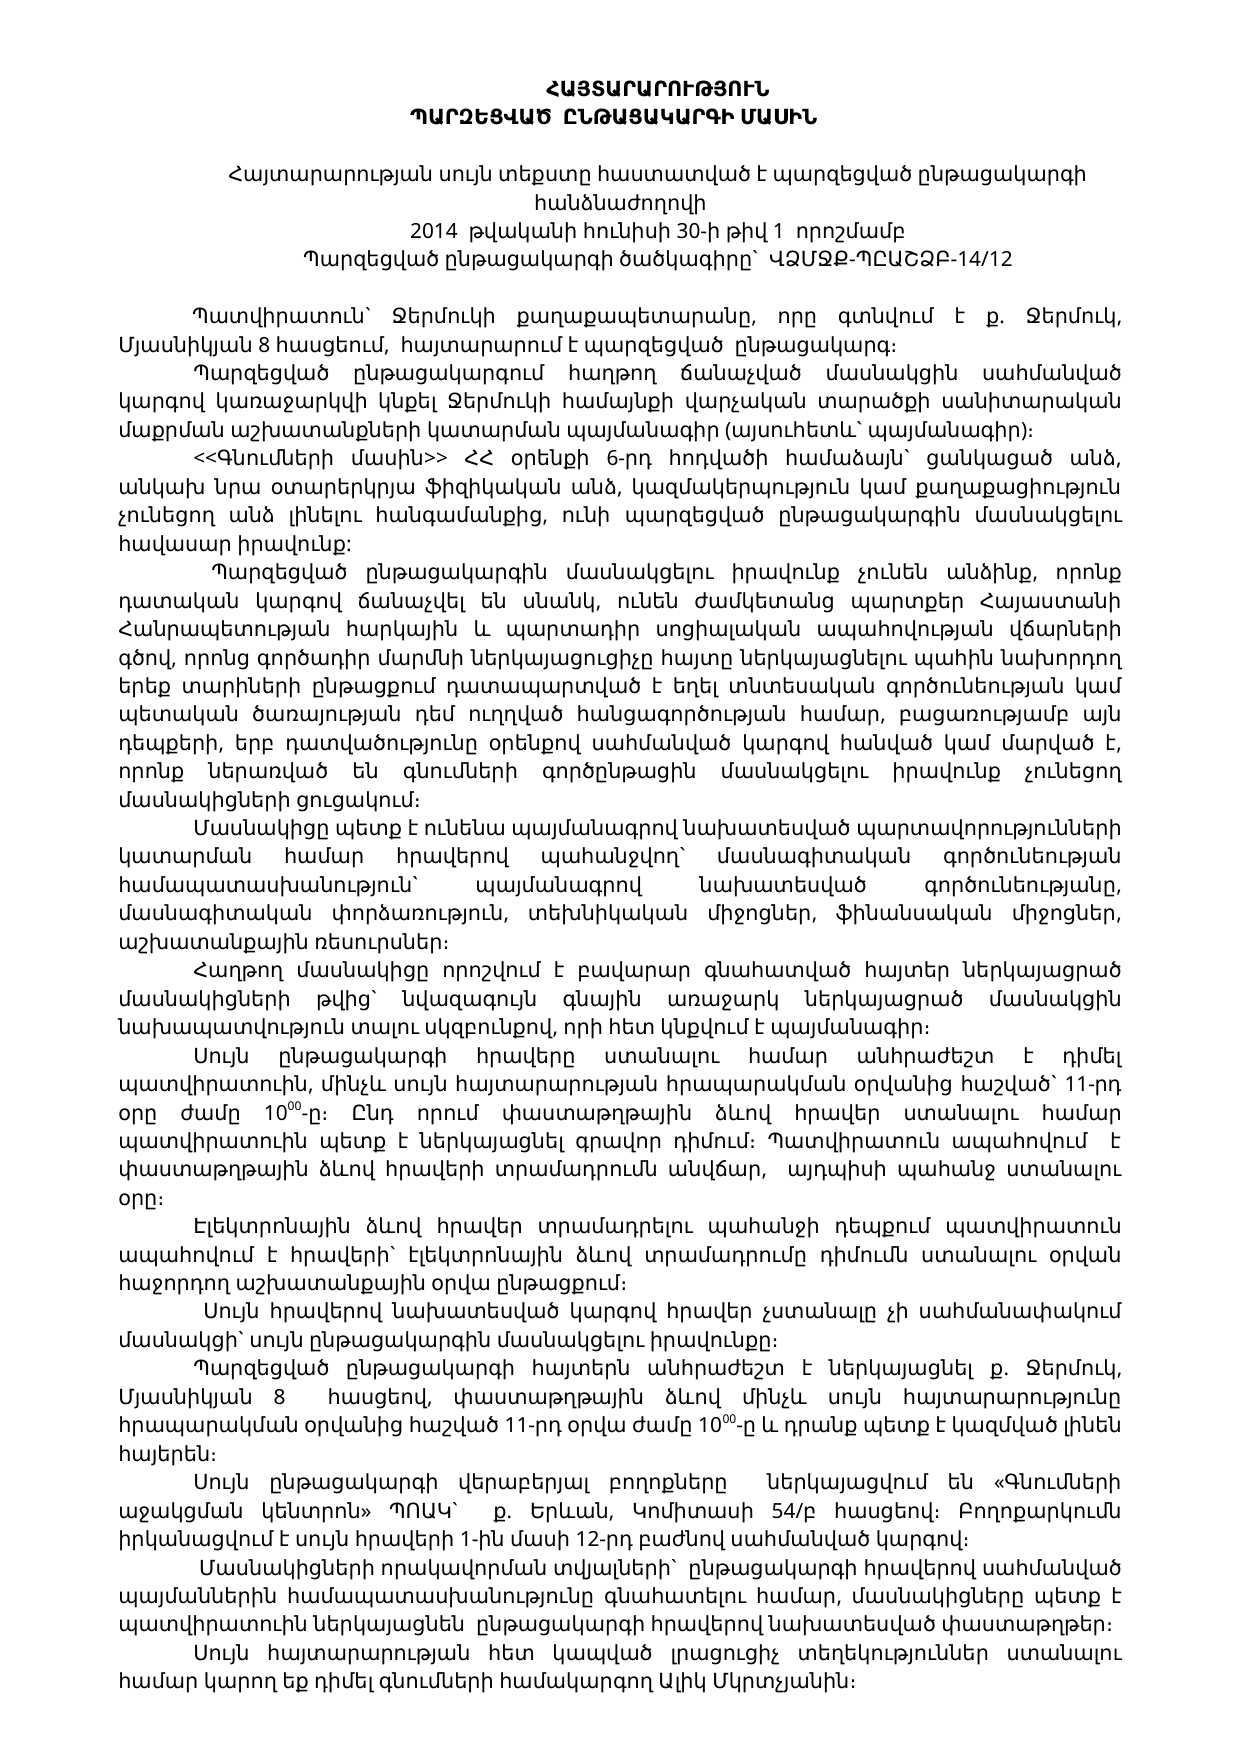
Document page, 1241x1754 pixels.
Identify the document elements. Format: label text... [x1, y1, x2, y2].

text Պարզեցված ընթացակարգում հաղթող ճանաչված մասնակցին սահմանված կարգով կառաջարկվի կնքել Ջերմուկի համայնքի վարչական տարածքի սանիտարական մաքրման աշխատանքների կատարման պայմանագիր (այսուհետև` պայմանագիր)։ [118, 358, 1122, 443]
text 2014 թվականի հունիսի 30-ի թիվ 1 որոշմամբ [118, 216, 1122, 244]
text Սույն հրավերով նախատեսված կարգով հրավեր չստանալը չի սահմանափակում մասնակցի` սույն ընթացակարգին մասնակցելու իրավունքը։ [118, 1297, 1122, 1353]
text Հայտարարության սույն տեքստը հաստատված է պարզեցված ընթացակարգի հանձնաժողովի [118, 159, 1122, 216]
text Սույն հայտարարության հետ կապված լրացուցիչ տեղեկություններ ստանալու համար կարող եք դիմել գնումների համակարգող Ալիկ Մկրտչյանին։ [118, 1638, 1122, 1695]
text Պատվիրատուն` Ջերմուկի քաղաքապետարանը, որը գտնվում է ք. Ջերմուկ, Մյասնիկյան 8 հասցեում, հայտարարում է պարզեցված ընթացակարգ։ [118, 301, 1122, 358]
text Պարզեցված ընթացակարգին մասնակցելու իրավունք չունեն անձինք, որոնք դատական կարգով ճանաչվել են սնանկ, ունեն ժամկետանց պարտքեր Հայաստանի Հանրապետության հարկային և պարտադիր սոցիալական ապահովության վճարների գծով, որոնց գործադիր մարմնի ներկայացուցիչը հայտը ներկայացնելու պահին նախորդող երեք տարիների ընթացքում դատապարտված է եղել տնտեսական գործունեության կամ պետական ծառայության դեմ ուղղված հանցագործության համար, բացառությամբ այն դեպքերի, երբ դատվածությունը օրենքով սահմանված կարգով հանված կամ մարված է, որոնք ներառված են գնումների գործընթացին մասնակցելու իրավունք չունեցող մասնակիցների ցուցակում։ [118, 557, 1122, 813]
text ՊԱՐԶԵՑՎԱԾ ԸՆԹԱՑԱԿԱՐԳԻ ՄԱՍԻՆ [118, 102, 1122, 131]
text Սույն ընթացակարգի վերաբերյալ բողոքները ներկայացվում են «Գնումների աջակցման կենտրոն» ՊՈԱԿ` ք. Երևան, Կոմիտասի 54/բ հասցեով։ Բողոքարկումն իրկանացվում է սույն հրավերի 1-ին մասի 12-րդ բաժնով սահմանված կարգով։ [118, 1467, 1122, 1553]
text Մասնակիցը պետք է ունենա պայմանագրով նախատեսված պարտավորությունների կատարման համար հրավերով պահանջվող` մասնագիտական գործունեության համապատասխանություն` պայմանագրով նախատեսված գործունեությանը, մասնագիտական փորձառություն, տեխնիկական միջոցներ, ֆինանսական միջոցներ, աշխատանքային ռեսուրսներ։ [118, 813, 1122, 955]
text Էլեկտրոնային ձևով հրավեր տրամադրելու պահանջի դեպքում պատվիրատուն ապահովում է հրավերի` էլեկտրոնային ձևով տրամադրումը դիմումն ստանալու օրվան հաջորդող աշխատանքային օրվա ընթացքում։ [118, 1211, 1122, 1297]
text Մասնակիցների որակավորման տվյալների` ընթացակարգի հրավերով սահմանված պայմաններին համապատասխանությունը գնահատելու համար, մասնակիցները պետք է պատվիրատուին ներկայացնեն ընթացակարգի հրավերով նախատեսված փաստաթղթեր։ [118, 1553, 1122, 1638]
text Հաղթող մասնակիցը որոշվում է բավարար գնահատված հայտեր ներկայացրած մասնակիցների թվից` նվազագույն գնային առաջարկ ներկայացրած մասնակցին նախապատվություն տալու սկզբունքով, որի հետ կնքվում է պայմանագիր։ [118, 955, 1122, 1041]
text <<Գնումների մասին>> ՀՀ օրենքի 6-րդ հոդվածի համաձայն` ցանկացած անձ, անկախ նրա օտարերկրյա ֆիզիկական անձ, կազմակերպություն կամ քաղաքացիություն չունեցող անձ լինելու հանգամանքից, ունի պարզեցված ընթացակարգին մասնակցելու հավասար իրավունք: [118, 443, 1122, 557]
text ՀԱՅՏԱՐԱՐՈՒԹՅՈՒՆ [118, 74, 1122, 102]
text Սույն ընթացակարգի հրավերը ստանալու համար անհրաժեշտ է դիմել պատվիրատուին, մինչև սույն հայտարարության հրապարակման օրվանից հաշված` 11-րդ օրը ժամը 1000-ը։ Ընդ որում փաստաթղթային ձևով հրավեր ստանալու համար պատվիրատուին պետք է ներկայացնել գրավոր դիմում։ Պատվիրատուն ապահովում է փաստաթղթային ձևով հրավերի տրամադրումն անվճար, այդպիսի պահանջ ստանալու օրը։ [118, 1041, 1122, 1211]
text Պարզեցված ընթացակարգի հայտերն անհրաժեշտ է ներկայացնել ք. Ջերմուկ, Մյասնիկյան 8 հասցեով, փաստաթղթային ձևով մինչև սույն հայտարարությունը հրապարակման օրվանից հաշված 11-րդ օրվա ժամը 1000-ը և դրանք պետք է կազմված լինեն հայերեն։ [118, 1353, 1122, 1467]
text Պարզեցված ընթացակարգի ծածկագիրը` ՎՁՄՋՔ-ՊԸԱՇՁԲ-14/12 [118, 244, 1122, 273]
